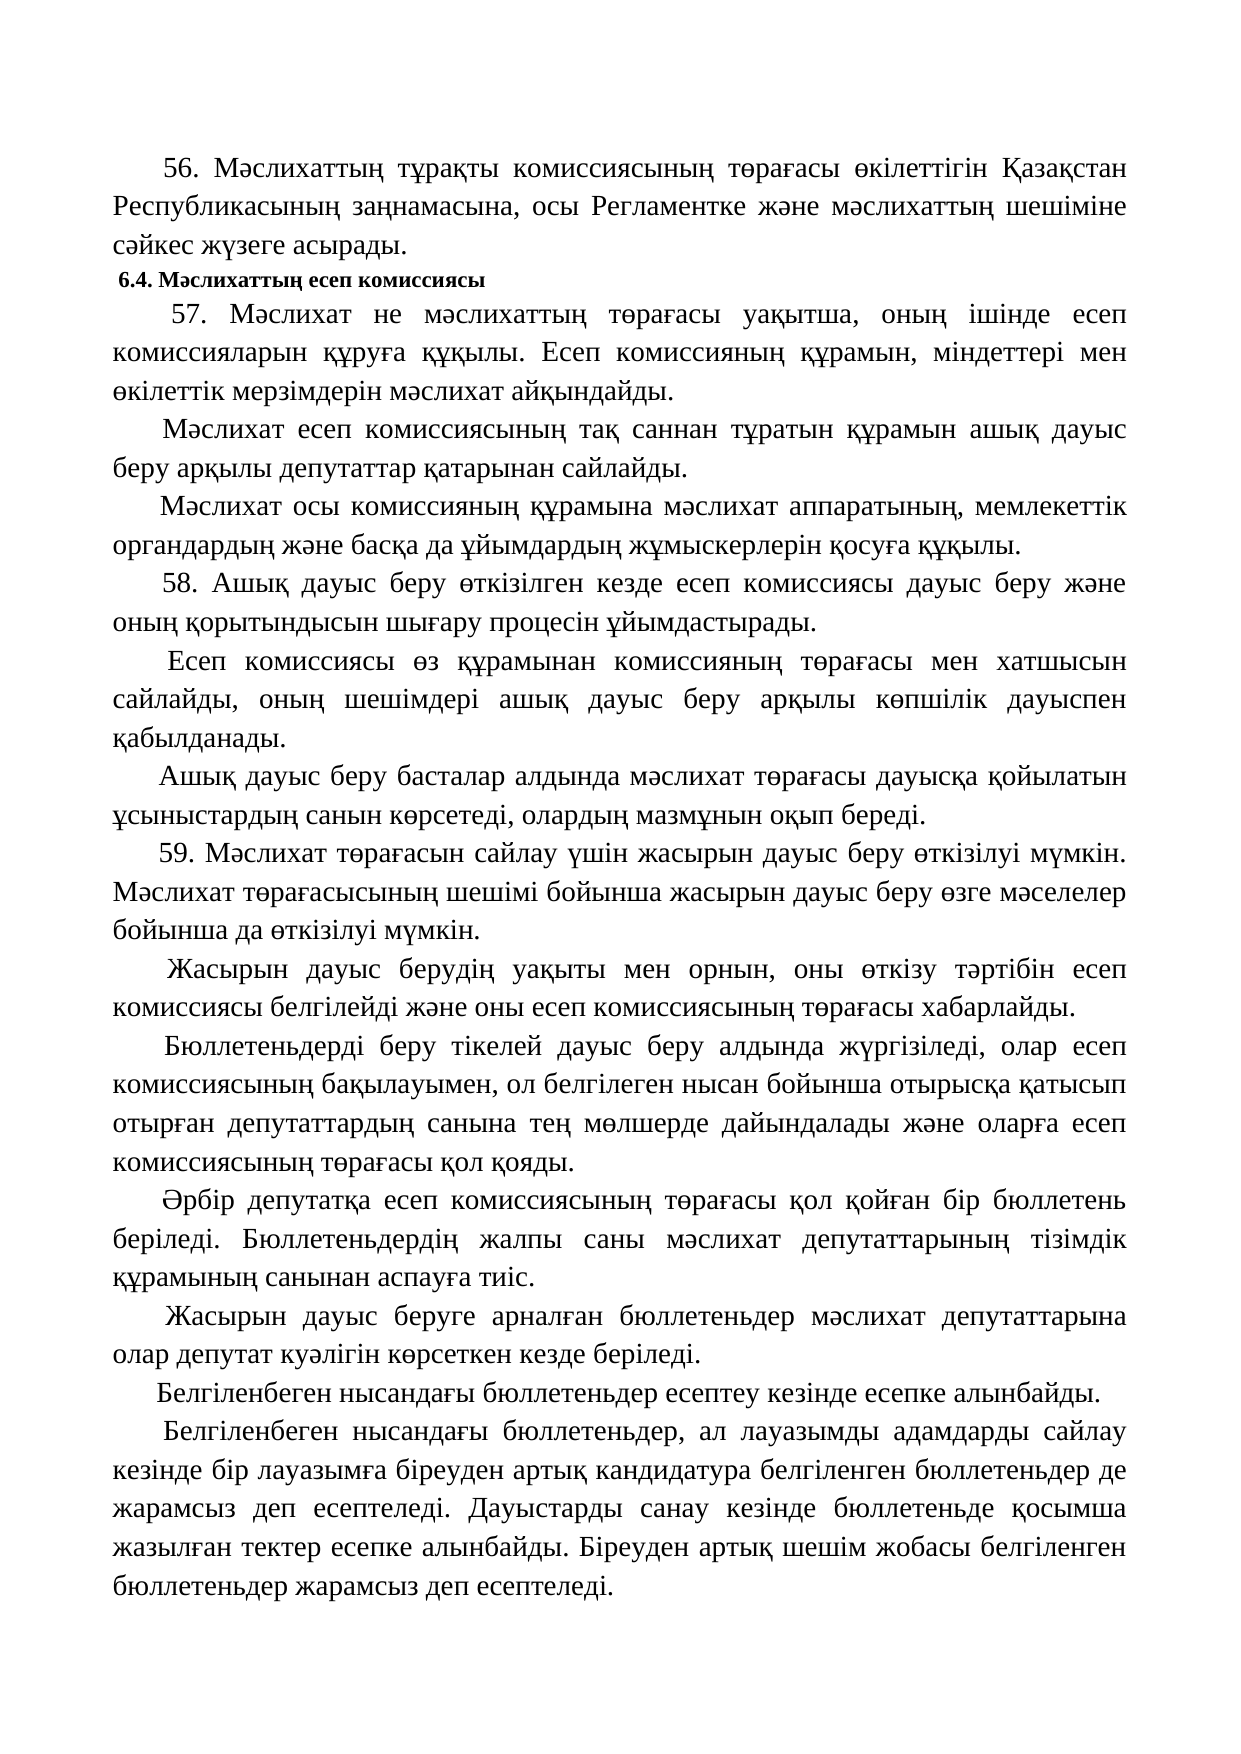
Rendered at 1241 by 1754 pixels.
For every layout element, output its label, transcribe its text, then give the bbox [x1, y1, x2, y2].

text 57. Мәслихат не мәслихаттың төрағасы уақытша, оның ішінде есеп комиссияларын құруға құқылы. Есеп комиссияның құрамын, міндеттері мен өкілеттік мерзімдерін мәслихат айқындайды. [112, 296, 1128, 406]
text Белгіленбеген нысандағы бюллетеньдер есептеу кезінде есепке алынбайды. [112, 1375, 1128, 1408]
text Жасырын дауыс берудің уақыты мен орнын, оны өткізу тәртібін есеп комиссиясы белгілейді және оны есеп комиссиясының төрағасы хабарлайды. [112, 951, 1128, 1023]
text 6.4. Мәслихаттың есеп комиссиясы [112, 266, 1128, 292]
text Жасырын дауыс беруге арналған бюллетеньдер мәслихат депутаттарына олар депутат куәлігін көрсеткен кезде беріледі. [112, 1298, 1128, 1370]
text Ашық дауыс беру басталар алдында мәслихат төрағасы дауысқа қойылатын ұсыныстардың санын көрсетеді, олардың мазмұнын оқып береді. [112, 758, 1128, 830]
text 56. Мәслихаттың тұрақты комиссиясының төрағасы өкілеттігін Қазақстан Республикасының заңнамасына, осы Регламентке және мәслихаттың шешіміне сәйкес жүзеге асырады. [112, 150, 1128, 261]
text 59. Мәслихат төрағасын сайлау үшін жасырын дауыс беру өткізілуі мүмкін. Мәслихат төрағасысының шешімі бойынша жасырын дауыс беру өзге мәселелер бойынша да өткізілуі мүмкін. [112, 835, 1128, 946]
text Мәслихат осы комиссияның құрамына мәслихат аппаратының, мемлекеттік органдардың және басқа да ұйымдардың жұмыскерлерін қосуға құқылы. [112, 488, 1128, 561]
text Мәслихат есеп комиссиясының тақ саннан тұратын құрамын ашық дауыс беру арқылы депутаттар қатарынан сайлайды. [112, 411, 1128, 483]
text 58. Ашық дауыс беру өткізілген кезде есеп комиссиясы дауыс беру және оның қорытындысын шығару процесін ұйымдастырады. [112, 566, 1128, 638]
text Әрбір депутатқа есеп комиссиясының төрағасы қол қойған бір бюллетень беріледі. Бюллетеньдердің жалпы саны мәслихат депутаттарының тізімдік құрамының санынан аспауға тиіс. [112, 1182, 1128, 1293]
text Белгіленбеген нысандағы бюллетеньдер, ал лауазымды адамдарды сайлау кезінде бір лауазымға біреуден артық кандидатура белгіленген бюллетеньдер де жарамсыз деп есептеледі. Дауыстарды санау кезінде бюллетеньде қосымша жазылған тектер есепке алынбайды. Біреуден артық шешім жобасы белгіленген бюллетеньдер жарамсыз деп есептеледі. [112, 1413, 1128, 1601]
text Бюллетеньдерді беру тікелей дауыс беру алдында жүргізіледі, олар есеп комиссиясының бақылауымен, ол белгілеген нысан бойынша отырысқа қатысып отырған депутаттардың санына тең мөлшерде дайындалады және оларға есеп комиссиясының төрағасы қол қояды. [112, 1028, 1128, 1177]
text Есеп комиссиясы өз құрамынан комиссияның төрағасы мен хатшысын сайлайды, оның шешімдері ашық дауыс беру арқылы көпшілік дауыспен қабылданады. [112, 643, 1128, 753]
